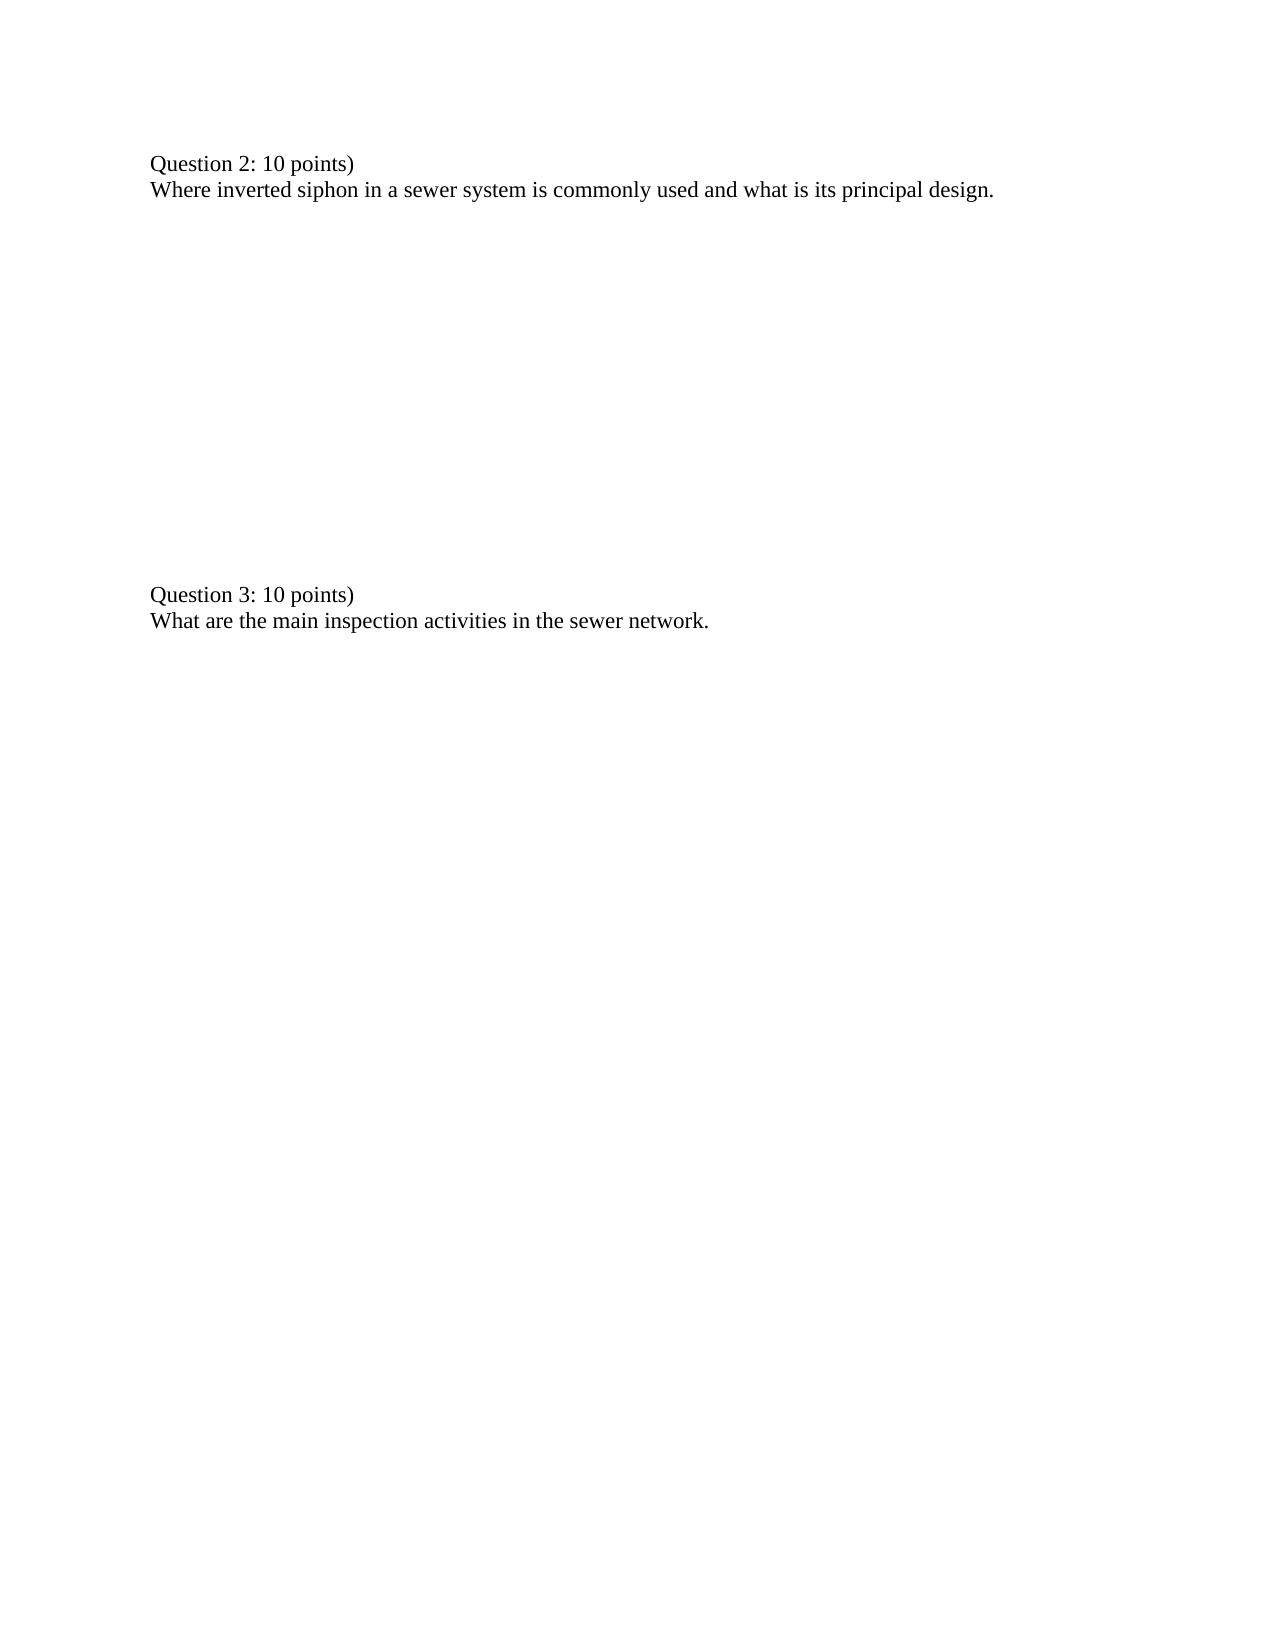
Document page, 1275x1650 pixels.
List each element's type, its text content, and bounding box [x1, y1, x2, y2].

text Question 3: 10 points) [150, 581, 1125, 607]
text Where inverted siphon in a sewer system is commonly used and what is its principal design. [150, 176, 1125, 203]
text Question 2: 10 points) [150, 150, 1125, 176]
text What are the main inspection activities in the sewer network. [150, 607, 1125, 634]
